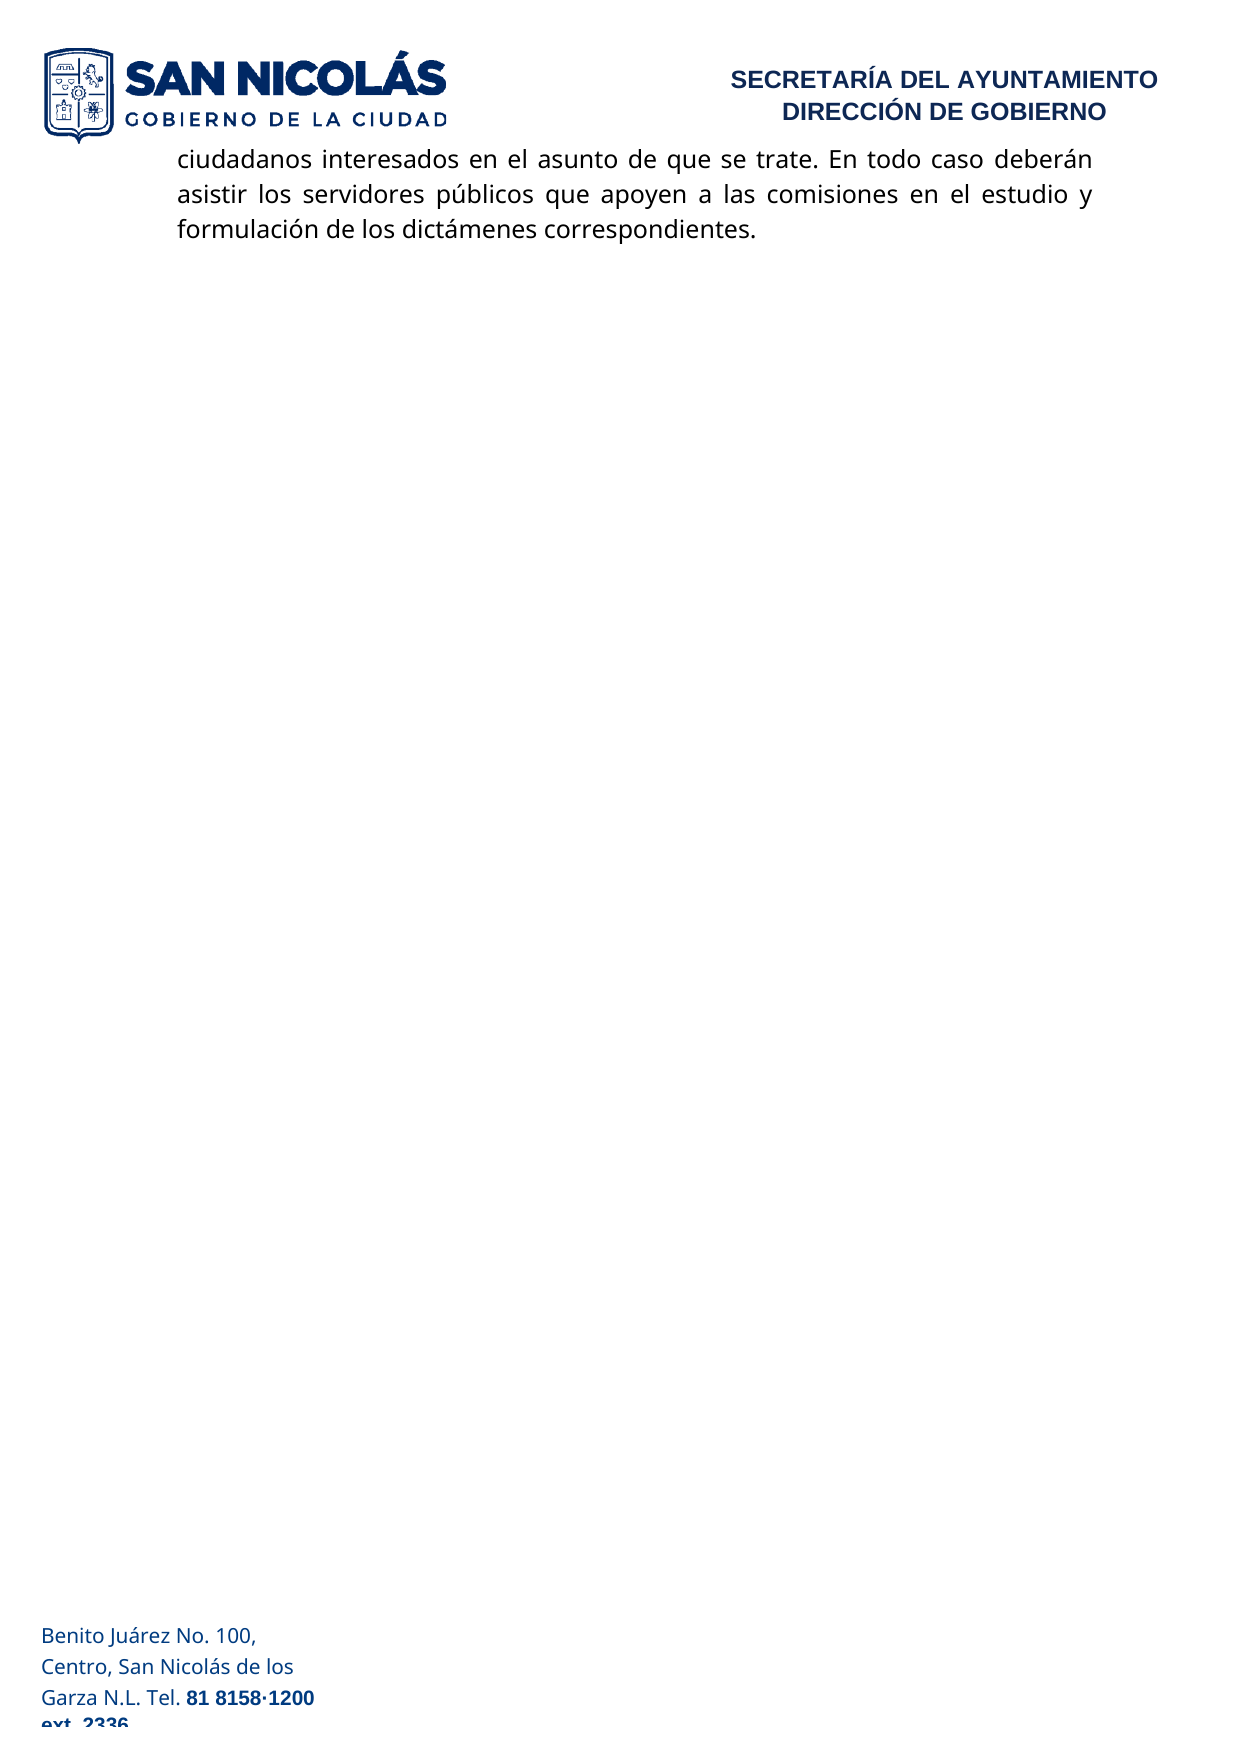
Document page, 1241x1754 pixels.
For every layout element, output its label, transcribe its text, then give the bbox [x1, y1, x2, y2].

picture [44, 48, 447, 144]
